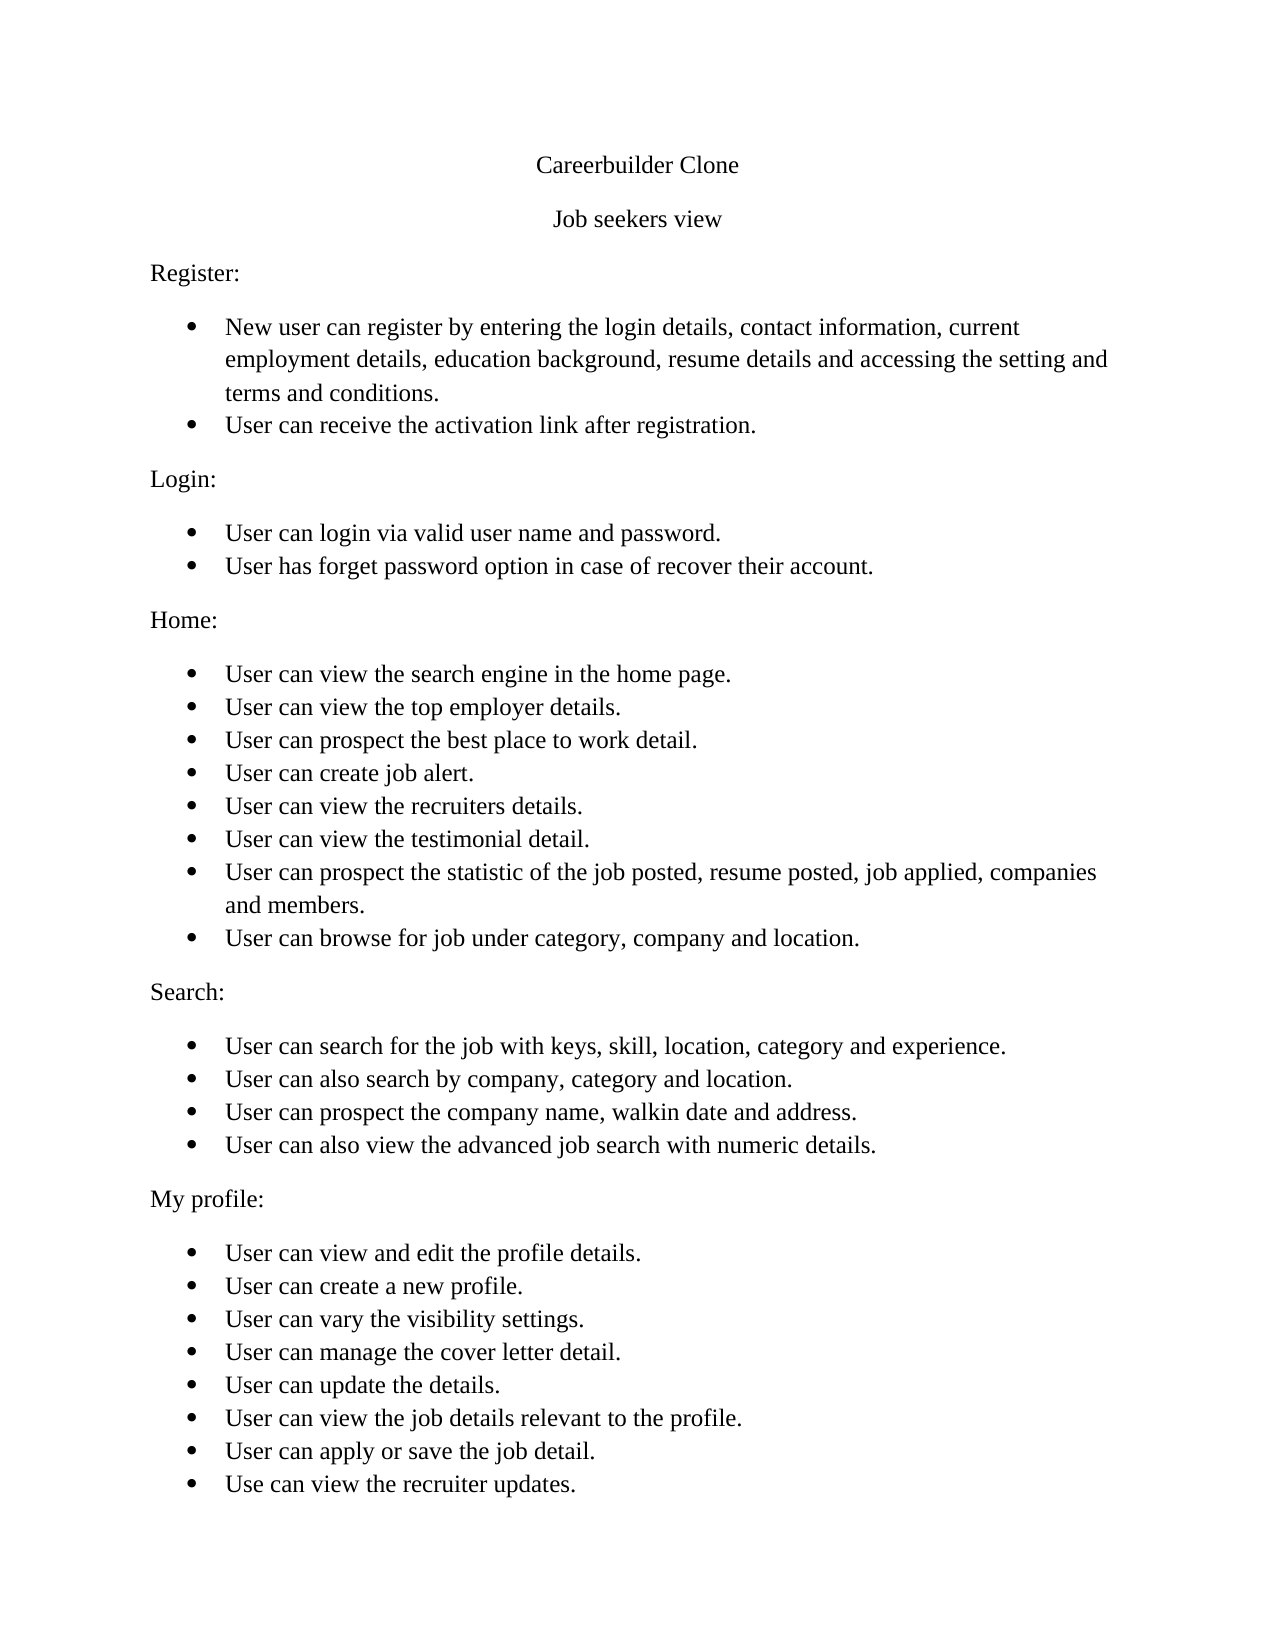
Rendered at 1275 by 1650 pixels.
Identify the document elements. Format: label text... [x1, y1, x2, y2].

list User can search for the job with keys, skill, location, category and experience. [187, 1031, 1125, 1060]
list User can update the details. [187, 1370, 1125, 1398]
list User can also view the advanced job search with numeric details. [187, 1130, 1125, 1159]
text Home: [150, 605, 1125, 634]
list User can view the top employer details. [187, 692, 1125, 721]
list Use can view the recruiter updates. [187, 1469, 1125, 1498]
list User can view the search engine in the home page. [187, 659, 1125, 688]
list User can create a new profile. [187, 1271, 1125, 1299]
list User can vary the visibility settings. [187, 1304, 1125, 1332]
list User can manage the cover letter detail. [187, 1337, 1125, 1366]
list User can prospect the company name, walkin date and address. [187, 1097, 1125, 1126]
list User can receive the activation link after registration. [187, 411, 1125, 439]
list User can view the recruiters details. [187, 791, 1125, 820]
list User can apply or save the job detail. [187, 1436, 1125, 1464]
list User has forget password option in case of recover their account. [187, 551, 1125, 580]
list User can view the testimonial detail. [187, 824, 1125, 853]
text Careerbuilder Clone [150, 150, 1125, 179]
list User can prospect the best place to work detail. [187, 725, 1125, 754]
list User can view and edit the profile details. [187, 1238, 1125, 1266]
list User can also search by company, category and location. [187, 1064, 1125, 1093]
list User can prospect the statistic of the job posted, resume posted, job applied, companies and members. [187, 857, 1125, 919]
text Search: [150, 977, 1125, 1006]
list User can view the job details relevant to the profile. [187, 1403, 1125, 1432]
text Job seekers view [150, 204, 1125, 233]
list User can create job alert. [187, 758, 1125, 787]
list New user can register by entering the login details, contact information, current employment details, education background, resume details and accessing the setting and terms and conditions. [187, 312, 1125, 406]
list User can browse for job under category, company and location. [187, 923, 1125, 952]
list User can login via valid user name and password. [187, 518, 1125, 547]
text Register: [150, 258, 1125, 286]
text Login: [150, 464, 1125, 493]
text My profile: [150, 1184, 1125, 1213]
